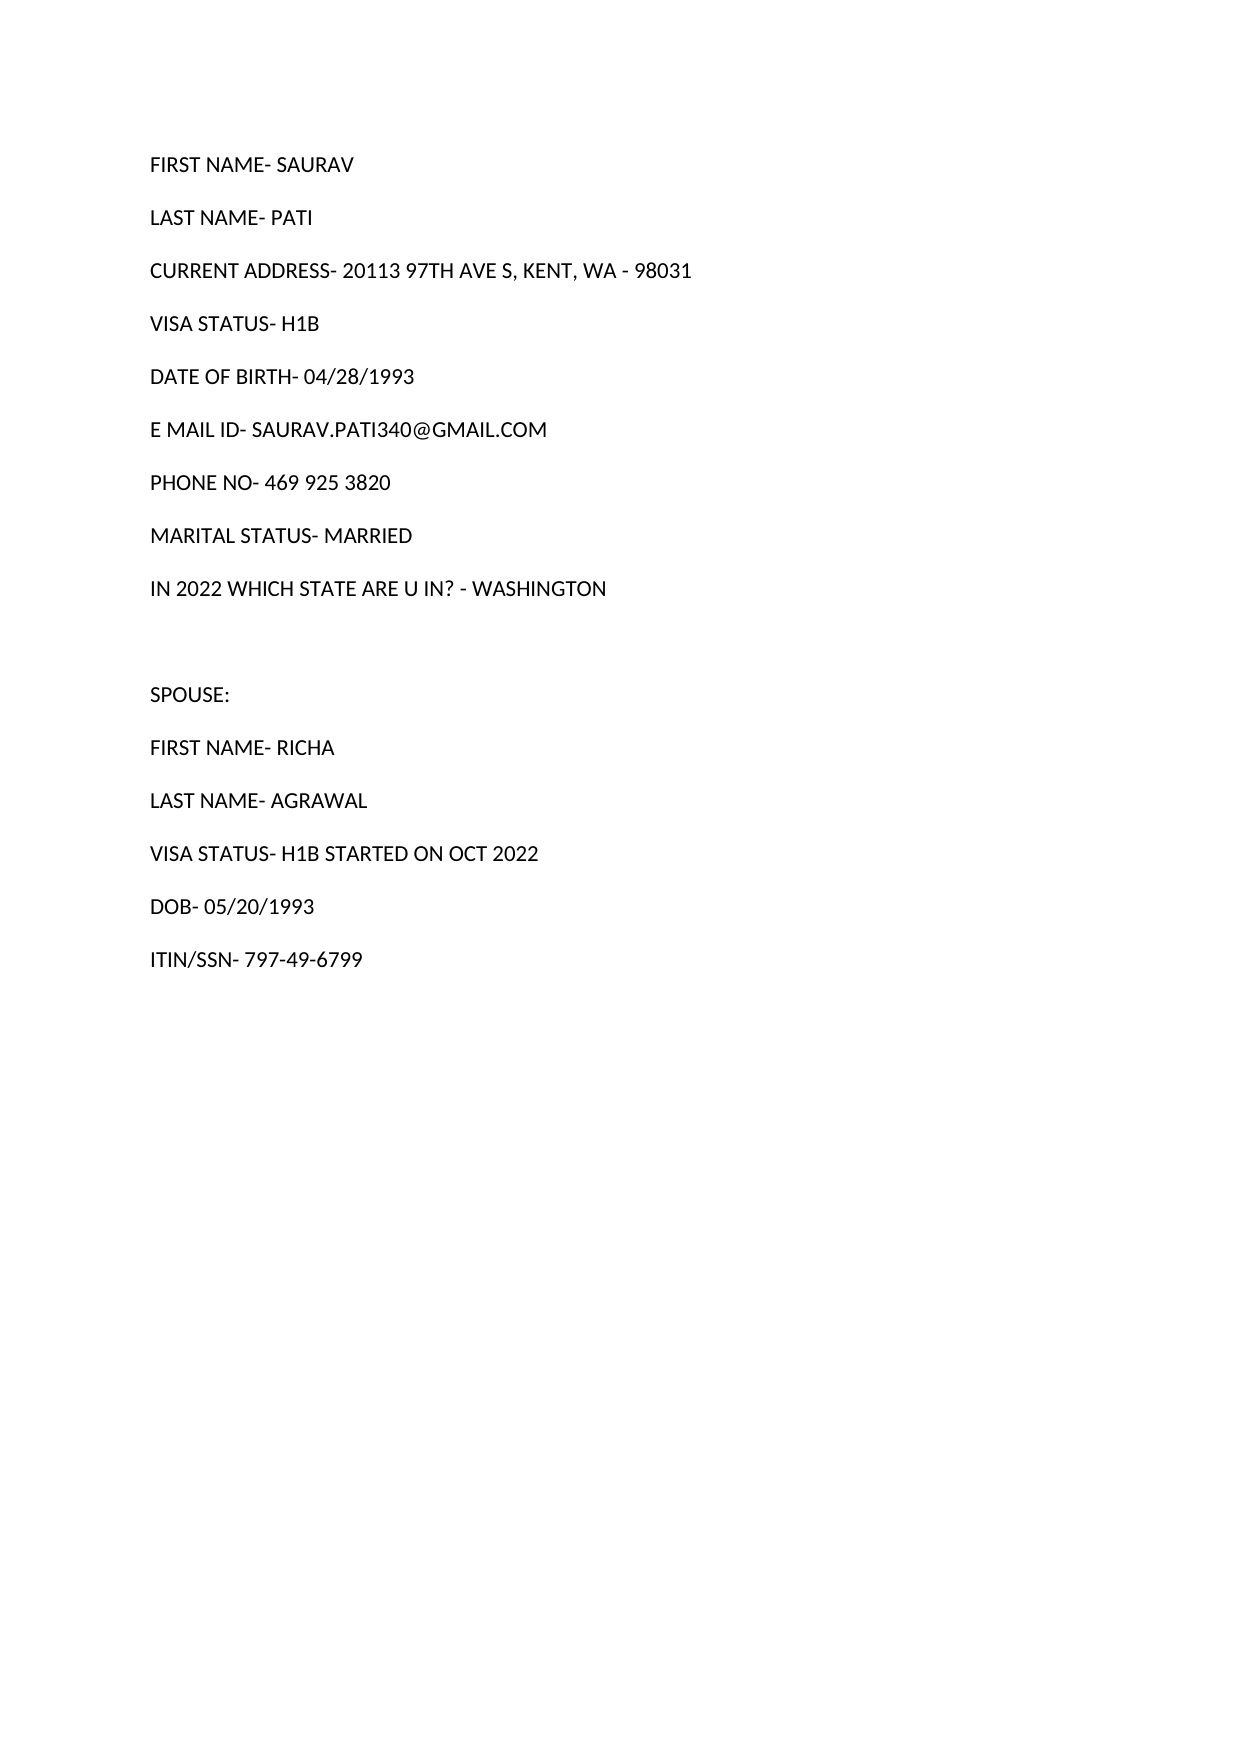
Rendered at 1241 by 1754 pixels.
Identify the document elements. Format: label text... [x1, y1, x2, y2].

text PHONE NO- 469 925 3820 [150, 468, 1090, 496]
text SPOUSE: [150, 680, 1090, 708]
text IN 2022 WHICH STATE ARE U IN? - WASHINGTON [150, 574, 1090, 602]
text DATE OF BIRTH- 04/28/1993 [150, 362, 1090, 390]
text VISA STATUS- H1B STARTED ON OCT 2022 [150, 839, 1090, 867]
text FIRST NAME- RICHA [150, 733, 1090, 761]
text LAST NAME- PATI [150, 203, 1090, 231]
text CURRENT ADDRESS- 20113 97TH AVE S, KENT, WA - 98031 [150, 256, 1090, 284]
text DOB- 05/20/1993 [150, 892, 1090, 920]
text FIRST NAME- SAURAV [150, 150, 1090, 178]
text LAST NAME- AGRAWAL [150, 786, 1090, 814]
text VISA STATUS- H1B [150, 309, 1090, 337]
text E MAIL ID- SAURAV.PATI340@GMAIL.COM [150, 415, 1090, 443]
text MARITAL STATUS- MARRIED [150, 521, 1090, 549]
text ITIN/SSN- 797-49-6799 [150, 945, 1090, 973]
